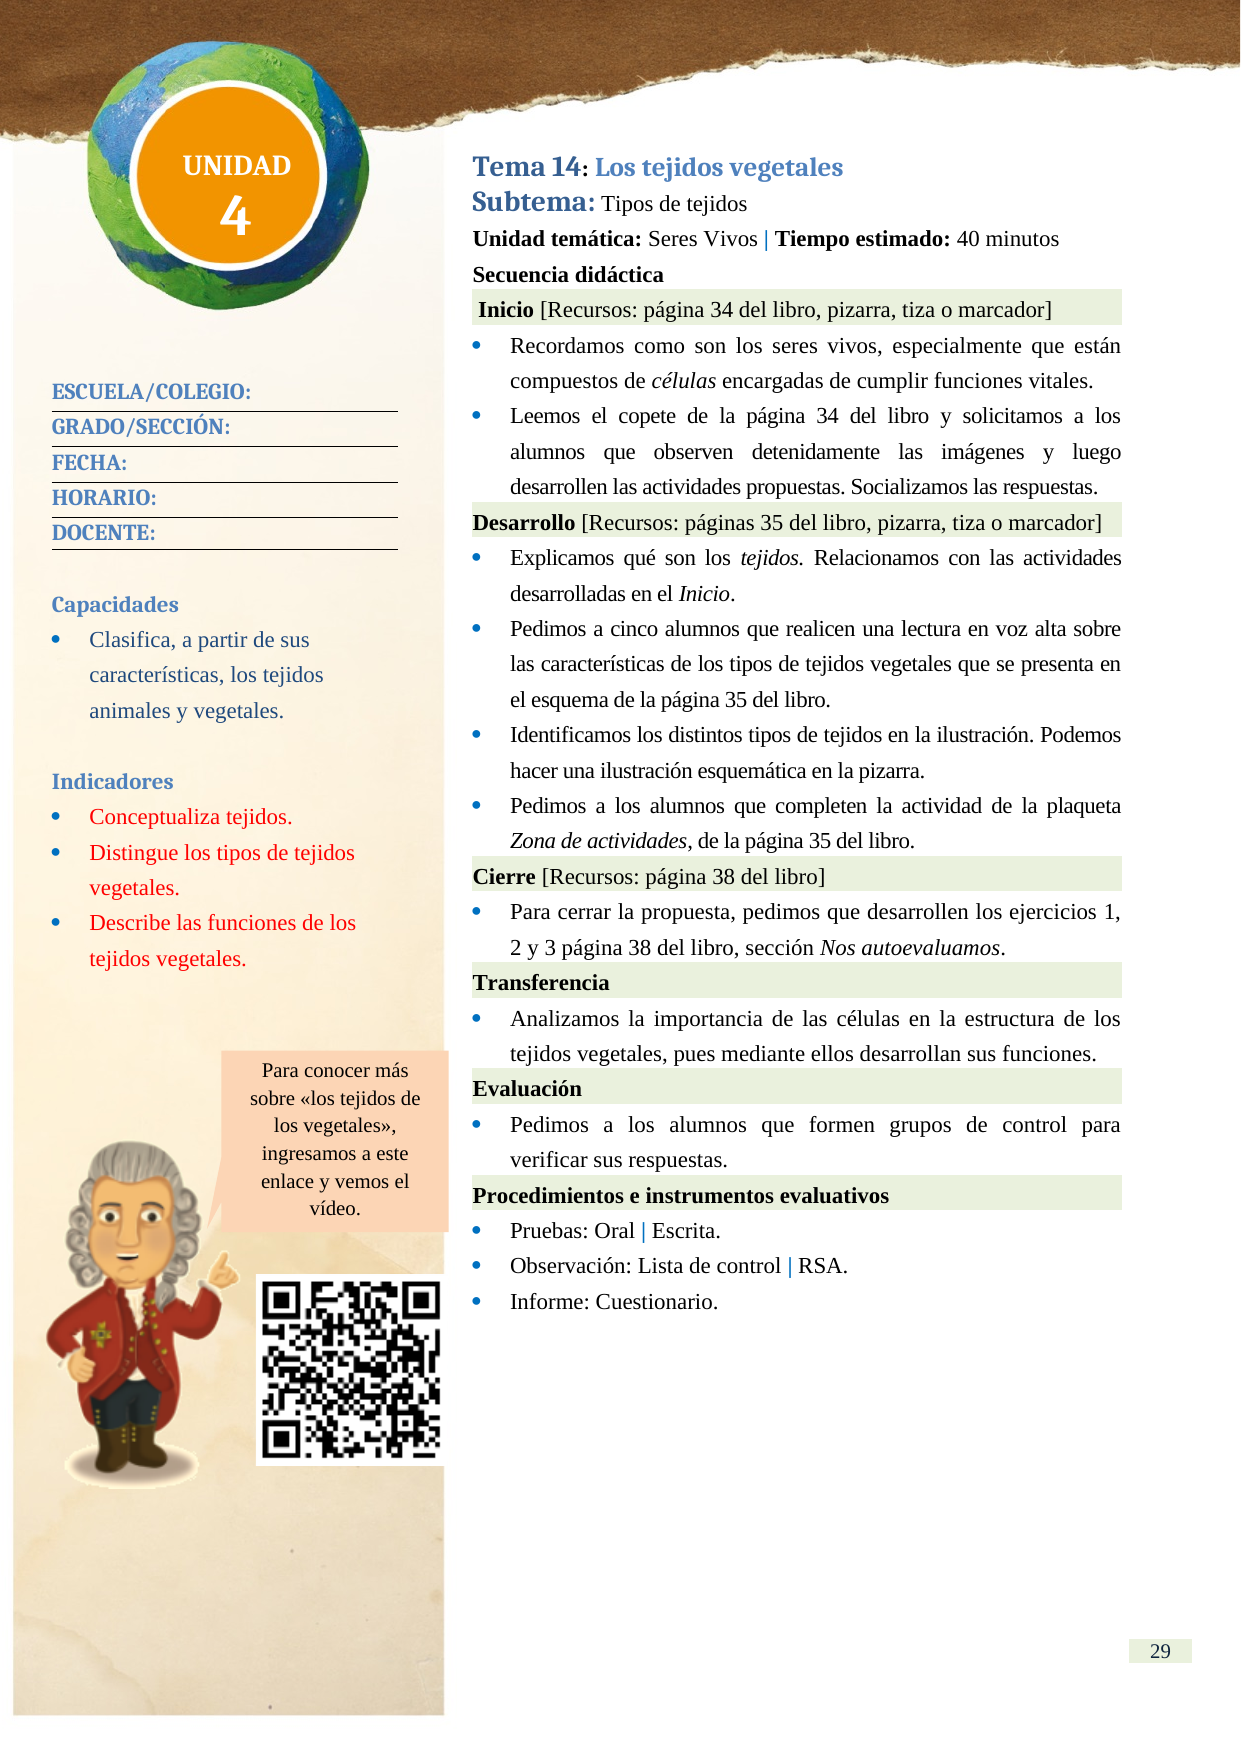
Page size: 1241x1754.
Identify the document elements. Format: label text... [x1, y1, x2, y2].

text Inicio [Recursos: página 34 del libro, pizarra, tiza o marcador] [472, 289, 1122, 325]
text Unidad temática: Seres Vivos | Tiempo estimado: 40 minutos [472, 218, 1122, 254]
list Para cerrar la propuesta, pedimos que desarrollen los ejercicios 1, 2 y 3 página 38 del libro, sección Nos autoevaluamos. [472, 891, 1122, 962]
text Evaluación [472, 1068, 1122, 1104]
text Secuencia didáctica [472, 254, 1122, 289]
text Subtema: Tipos de tejidos [472, 183, 1122, 218]
list Recordamos como son los seres vivos, especialmente que están compuestos de células encargadas de cumplir funciones vitales. [472, 325, 1122, 396]
text Desarrollo [Recursos: páginas 35 del libro, pizarra, tiza o marcador] [472, 502, 1122, 537]
list Informe: Cuestionario. [472, 1281, 1122, 1316]
list Pedimos a cinco alumnos que realicen una lectura en voz alta sobre las características de los tipos de tejidos vegetales que se presenta en el esquema de la página 35 del libro. [472, 608, 1122, 714]
list Analizamos la importancia de las células en la estructura de los tejidos vegetales, pues mediante ellos desarrollan sus funciones. [472, 998, 1122, 1068]
text Procedimientos e instrumentos evaluativos [472, 1175, 1122, 1210]
list Leemos el copete de la página 34 del libro y solicitamos a los alumnos que observen detenidamente las imágenes y luego desarrollen las actividades propuestas. Socializamos las respuestas. [472, 396, 1122, 502]
picture [0, 0, 1241, 1754]
list Identificamos los distintos tipos de tejidos en la ilustración. Podemos hacer una ilustración esquemática en la pizarra. [472, 714, 1122, 785]
list Observación: Lista de control | RSA. [472, 1246, 1122, 1281]
text Transferencia [472, 962, 1122, 998]
list Explicamos qué son los tejidos. Relacionamos con las actividades desarrolladas en el Inicio. [472, 537, 1122, 608]
list Pruebas: Oral | Escrita. [472, 1210, 1122, 1246]
list Pedimos a los alumnos que formen grupos de control para verificar sus respuestas. [472, 1104, 1122, 1175]
list Pedimos a los alumnos que completen la actividad de la plaqueta Zona de actividades, de la página 35 del libro. [472, 785, 1122, 856]
list Tema 14: Los tejidos vegetales [472, 148, 1122, 183]
text Cierre [Recursos: página 38 del libro] [472, 856, 1122, 891]
